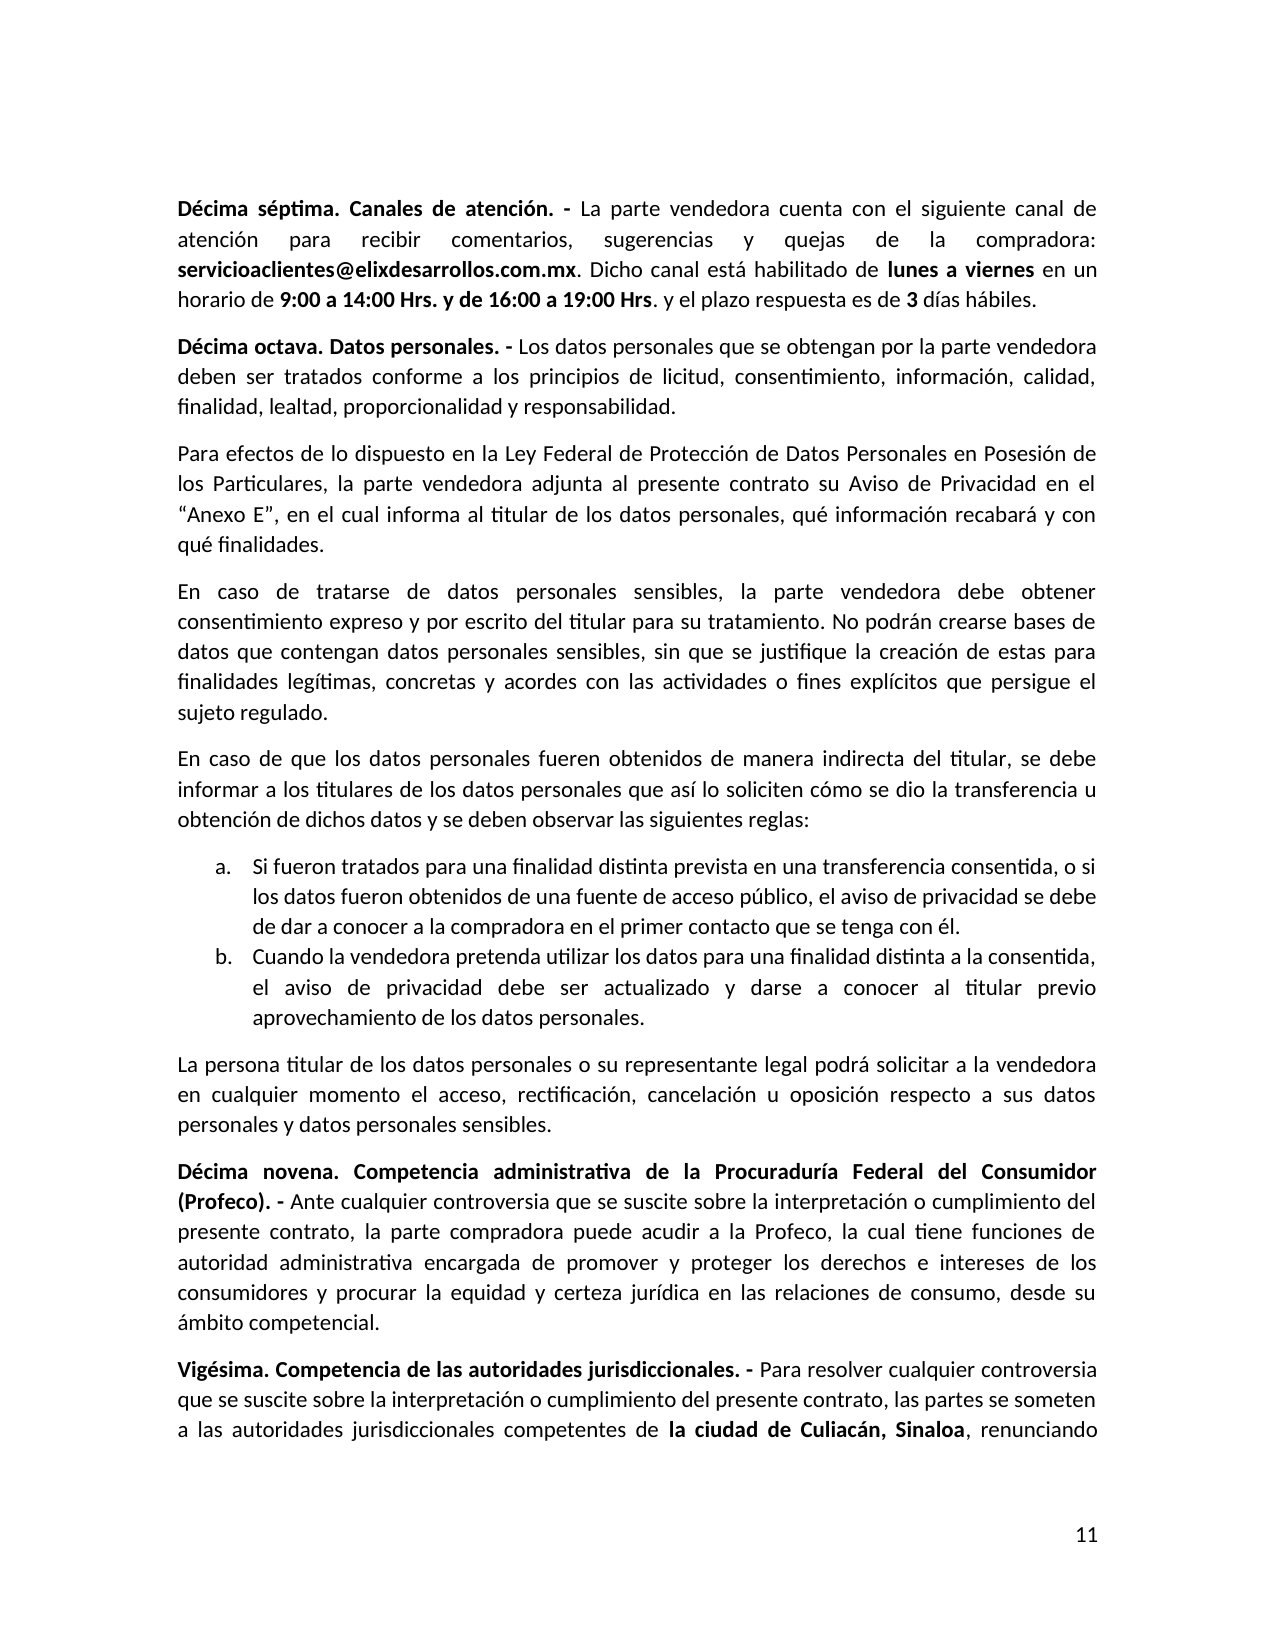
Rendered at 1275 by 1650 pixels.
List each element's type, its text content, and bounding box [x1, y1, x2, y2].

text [177, 1355, 1098, 1443]
text Décima octava. Datos personales. - Los datos personales que se obtengan por la parte vendedora deben ser tratados conforme a los principios de licitud, consentimiento, información, calidad, finalidad, lealtad, proporcionalidad y responsabilidad. [177, 332, 1098, 420]
text En caso de tratarse de datos personales sensibles, la parte vendedora debe obtener consentimiento expreso y por escrito del titular para su tratamiento. No podrán crearse bases de datos que contengan datos personales sensibles, sin que se justifique la creación de estas para finalidades legítimas, concretas y acordes con las actividades o fines explícitos que persigue el sujeto regulado. [177, 577, 1098, 726]
text La persona titular de los datos personales o su representante legal podrá solicitar a la vendedora en cualquier momento el acceso, rectificación, cancelación u oposición respecto a sus datos personales y datos personales sensibles. [177, 1050, 1098, 1138]
text Décima novena. Competencia administrativa de la Procuraduría Federal del Consumidor (Profeco). - Ante cualquier controversia que se suscite sobre la interpretación o cumplimiento del presente contrato, la parte compradora puede acudir a la Profeco, la cual tiene funciones de autoridad administrativa encargada de promover y proteger los derechos e intereses de los consumidores y procurar la equidad y certeza jurídica en las relaciones de consumo, desde su ámbito competencial. [177, 1157, 1098, 1336]
text Décima séptima. Canales de atención. - La parte vendedora cuenta con el siguiente canal de atención para recibir comentarios, sugerencias y quejas de la compradora: servicioaclientes@elixdesarrollos.com.mx. Dicho canal está habilitado de lunes a viernes en un horario de 9:00 a 14:00 Hrs. y de 16:00 a 19:00 Hrs. y el plazo respuesta es de 3 días hábiles. [177, 194, 1098, 313]
list Si fueron tratados para una finalidad distinta prevista en una transferencia consentida, o si los datos fueron obtenidos de una fuente de acceso público, el aviso de privacidad se debe de dar a conocer a la compradora en el primer contacto que se tenga con él. [215, 852, 1098, 940]
text En caso de que los datos personales fueren obtenidos de manera indirecta del titular, se debe informar a los titulares de los datos personales que así lo soliciten cómo se dio la transferencia u obtención de dichos datos y se deben observar las siguientes reglas: [177, 744, 1098, 833]
text Para efectos de lo dispuesto en la Ley Federal de Protección de Datos Personales en Posesión de los Particulares, la parte vendedora adjunta al presente contrato su Aviso de Privacidad en el “Anexo E”, en el cual informa al titular de los datos personales, qué información recabará y con qué finalidades. [177, 439, 1098, 558]
list Cuando la vendedora pretenda utilizar los datos para una finalidad distinta a la consentida, el aviso de privacidad debe ser actualizado y darse a conocer al titular previo aprovechamiento de los datos personales. [215, 942, 1098, 1031]
